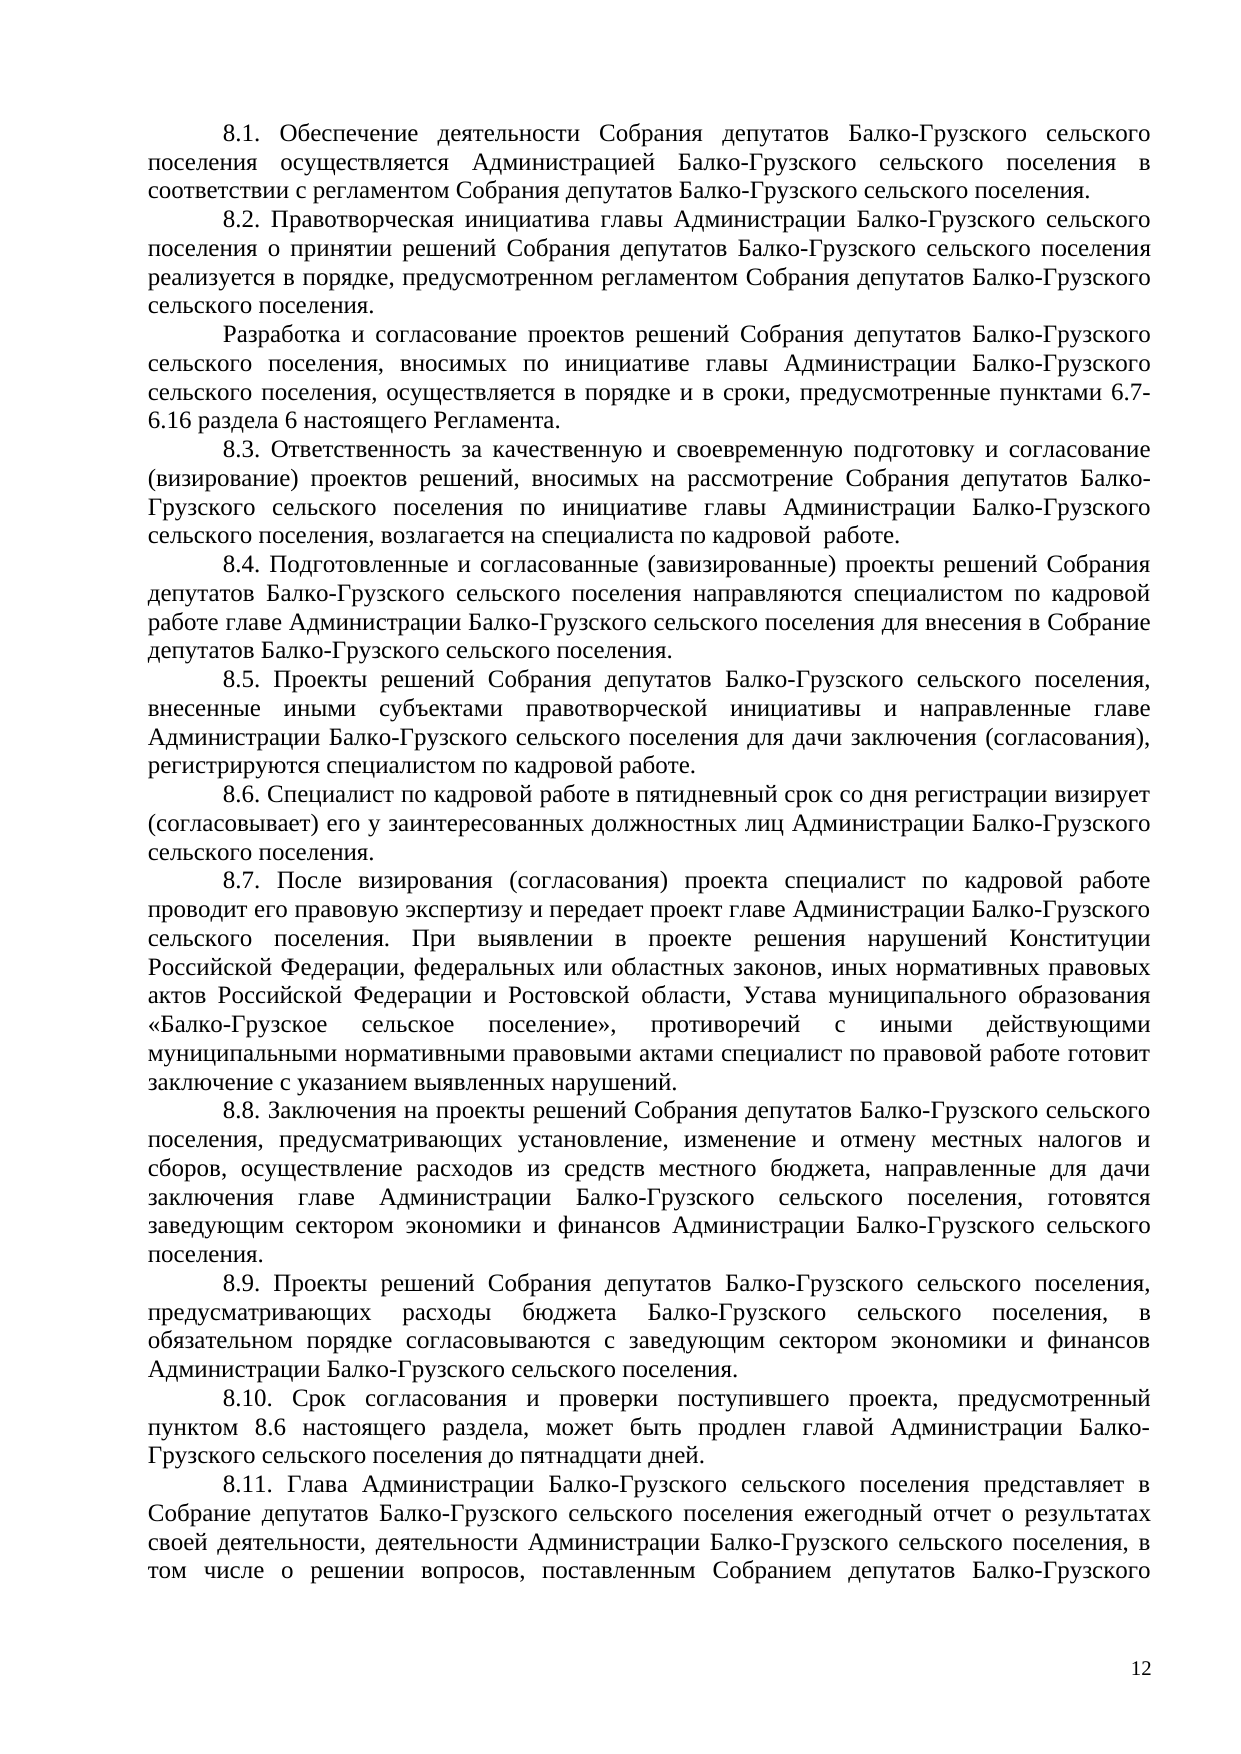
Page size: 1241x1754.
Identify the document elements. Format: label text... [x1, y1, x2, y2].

text 8.7. После визирования (согласования) проекта специалист по кадровой работе проводит его правовую экспертизу и передает проект главе Администрации Балко-Грузского сельского поселения. При выявлении в проекте решения нарушений Конституции Российской Федерации, федеральных или областных законов, иных нормативных правовых актов Российской Федерации и Ростовской области, Устава муниципального образования «Балко-Грузское сельское поселение», противоречий с иными действующими муниципальными нормативными правовыми актами специалист по правовой работе готовит заключение с указанием выявленных нарушений. [148, 866, 1152, 1096]
text 8.3. Ответственность за качественную и своевременную подготовку и согласование (визирование) проектов решений, вносимых на рассмотрение Собрания депутатов Балко-Грузского сельского поселения по инициативе главы Администрации Балко-Грузского сельского поселения, возлагается на специалиста по кадровой работе. [148, 434, 1152, 549]
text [148, 1469, 1152, 1584]
text 8.8. Заключения на проекты решений Собрания депутатов Балко-Грузского сельского поселения, предусматривающих установление, изменение и отмену местных налогов и сборов, осуществление расходов из средств местного бюджета, направленные для дачи заключения главе Администрации Балко-Грузского сельского поселения, готовятся заведующим сектором экономики и финансов Администрации Балко-Грузского сельского поселения. [148, 1096, 1152, 1268]
text 8.9. Проекты решений Собрания депутатов Балко-Грузского сельского поселения, предусматривающих расходы бюджета Балко-Грузского сельского поселения, в обязательном порядке согласовываются с заведующим сектором экономики и финансов Администрации Балко-Грузского сельского поселения. [148, 1268, 1152, 1383]
text 8.2. Правотворческая инициатива главы Администрации Балко-Грузского сельского поселения о принятии решений Собрания депутатов Балко-Грузского сельского поселения реализуется в порядке, предусмотренном регламентом Собрания депутатов Балко-Грузского сельского поселения. [148, 204, 1152, 319]
text 8.6. Специалист по кадровой работе в пятидневный срок со дня регистрации визирует (согласовывает) его у заинтересованных должностных лиц Администрации Балко-Грузского сельского поселения. [148, 779, 1152, 866]
text 8.1. Обеспечение деятельности Собрания депутатов Балко-Грузского сельского поселения осуществляется Администрацией Балко-Грузского сельского поселения в соответствии с регламентом Собрания депутатов Балко-Грузского сельского поселения. [148, 118, 1152, 204]
text 8.5. Проекты решений Собрания депутатов Балко-Грузского сельского поселения, внесенные иными субъектами правотворческой инициативы и направленные главе Администрации Балко-Грузского сельского поселения для дачи заключения (согласования), регистрируются специалистом по кадровой работе. [148, 664, 1152, 779]
text 8.10. Срок согласования и проверки поступившего проекта, предусмотренный пунктом 8.6 настоящего раздела, может быть продлен главой Администрации Балко-Грузского сельского поселения до пятнадцати дней. [148, 1383, 1152, 1469]
text 8.4. Подготовленные и согласованные (завизированные) проекты решений Собрания депутатов Балко-Грузского сельского поселения направляются специалистом по кадровой работе главе Администрации Балко-Грузского сельского поселения для внесения в Собрание депутатов Балко-Грузского сельского поселения. [148, 549, 1152, 664]
text Разработка и согласование проектов решений Собрания депутатов Балко-Грузского сельского поселения, вносимых по инициативе главы Администрации Балко-Грузского сельского поселения, осуществляется в порядке и в сроки, предусмотренные пунктами 6.7-6.16 раздела 6 настоящего Регламента. [148, 319, 1152, 434]
